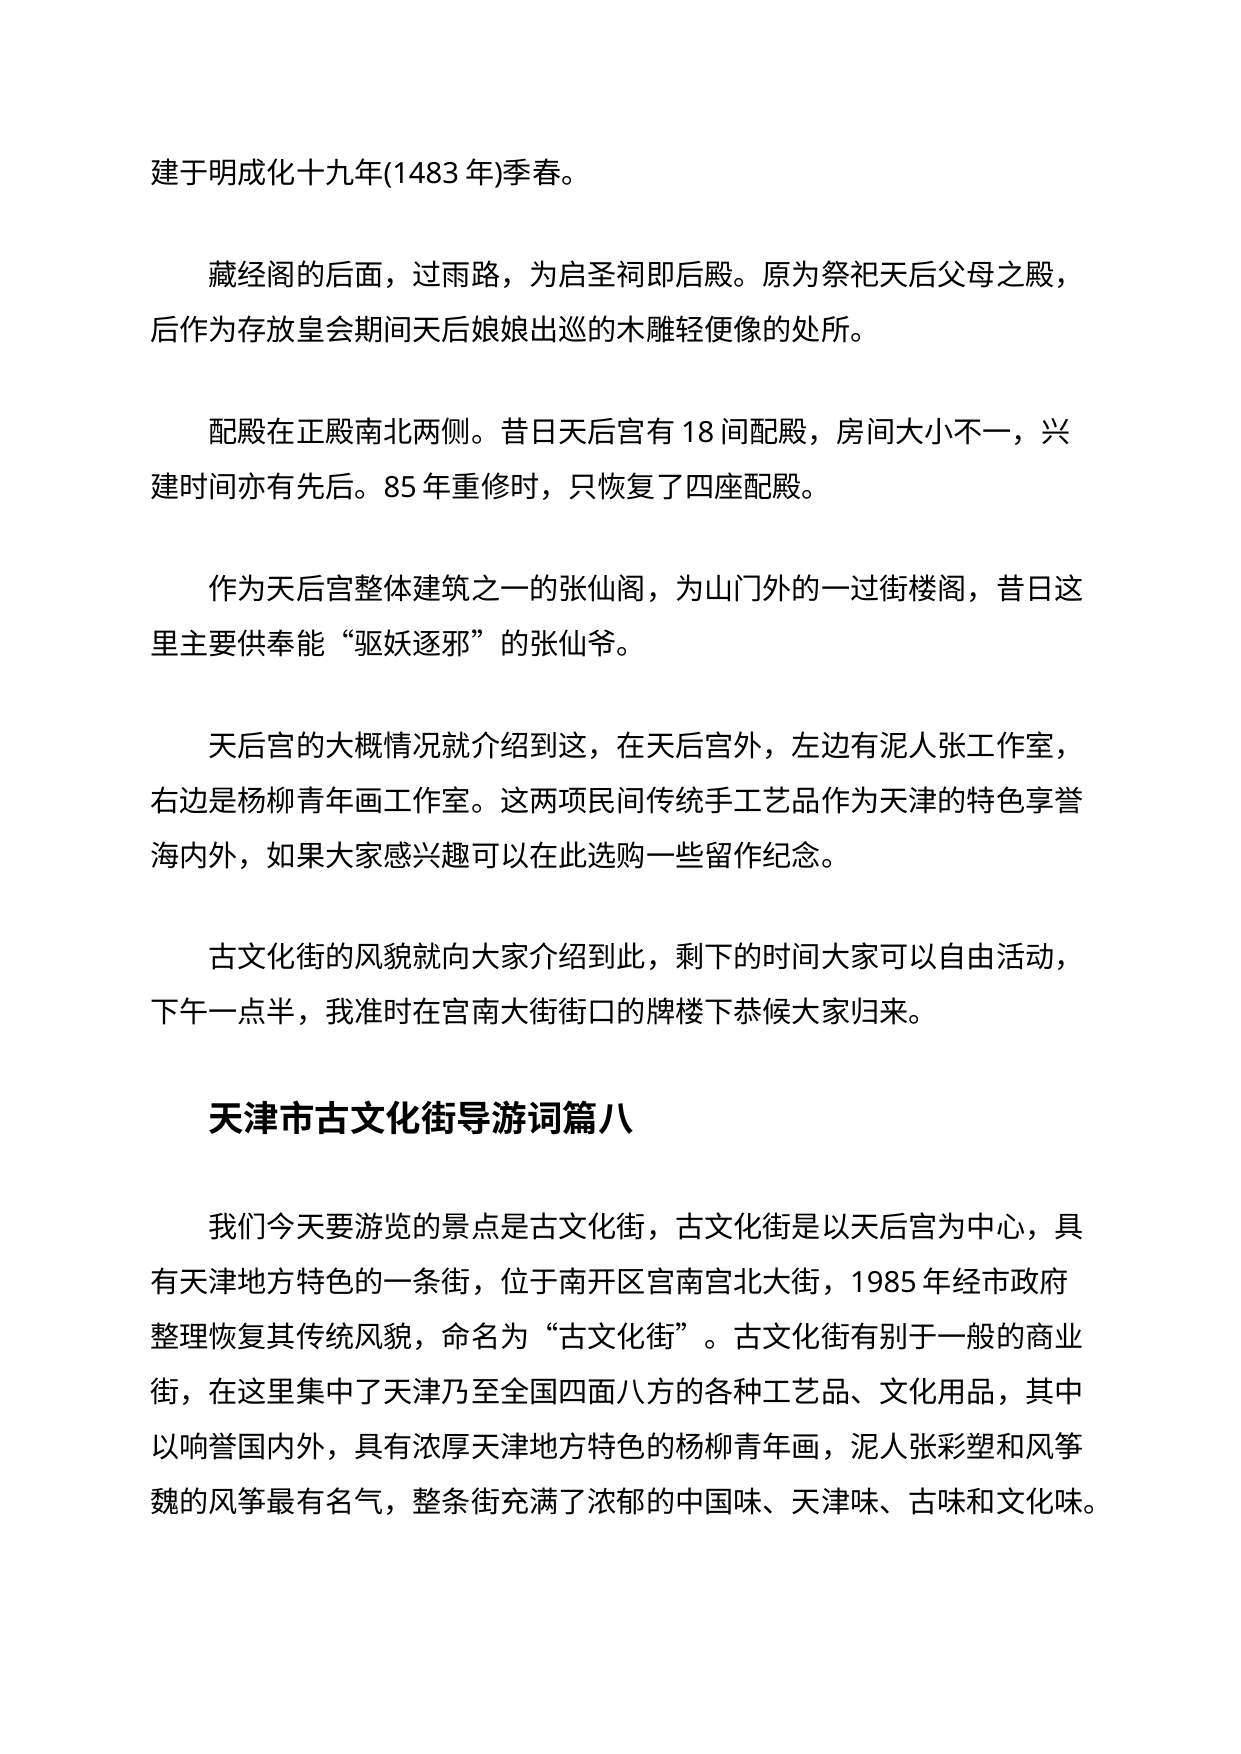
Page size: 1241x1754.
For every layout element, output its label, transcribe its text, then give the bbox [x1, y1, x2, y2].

text 天后宫的大概情况就介绍到这，在天后宫外，左边有泥人张工作室，右边是杨柳青年画工作室。这两项民间传统手工艺品作为天津的特色享誉海内外，如果大家感兴趣可以在此选购一些留作纪念。 [150, 722, 1090, 874]
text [150, 150, 1090, 192]
text 天津市古文化街导游词篇八 [150, 1091, 1090, 1142]
text 配殿在正殿南北两侧。昔日天后宫有18间配殿，房间大小不一，兴建时间亦有先后。85年重修时，只恢复了四座配殿。 [150, 409, 1090, 506]
text 藏经阁的后面，过雨路，为启圣祠即后殿。原为祭祀天后父母之殿，后作为存放皇会期间天后娘娘出巡的木雕轻便像的处所。 [150, 252, 1090, 349]
text 古文化街的风貌就向大家介绍到此，剩下的时间大家可以自由活动，下午一点半，我准时在宫南大街街口的牌楼下恭候大家归来。 [150, 934, 1090, 1031]
text 我们今天要游览的景点是古文化街，古文化街是以天后宫为中心，具有天津地方特色的一条街，位于南开区宫南宫北大街，1985年经市政府整理恢复其传统风貌，命名为“古文化街”。古文化街有别于一般的商业街，在这里集中了天津乃至全国四面八方的各种工艺品、文化用品，其中以响誉国内外，具有浓厚天津地方特色的杨柳青年画，泥人张彩塑和风筝魏的风筝最有名气，整条街充满了浓郁的中国味、天津味、古味和文化味。 [150, 1204, 1090, 1521]
text 作为天后宫整体建筑之一的张仙阁，为山门外的一过街楼阁，昔日这里主要供奉能“驱妖逐邪”的张仙爷。 [150, 566, 1090, 663]
